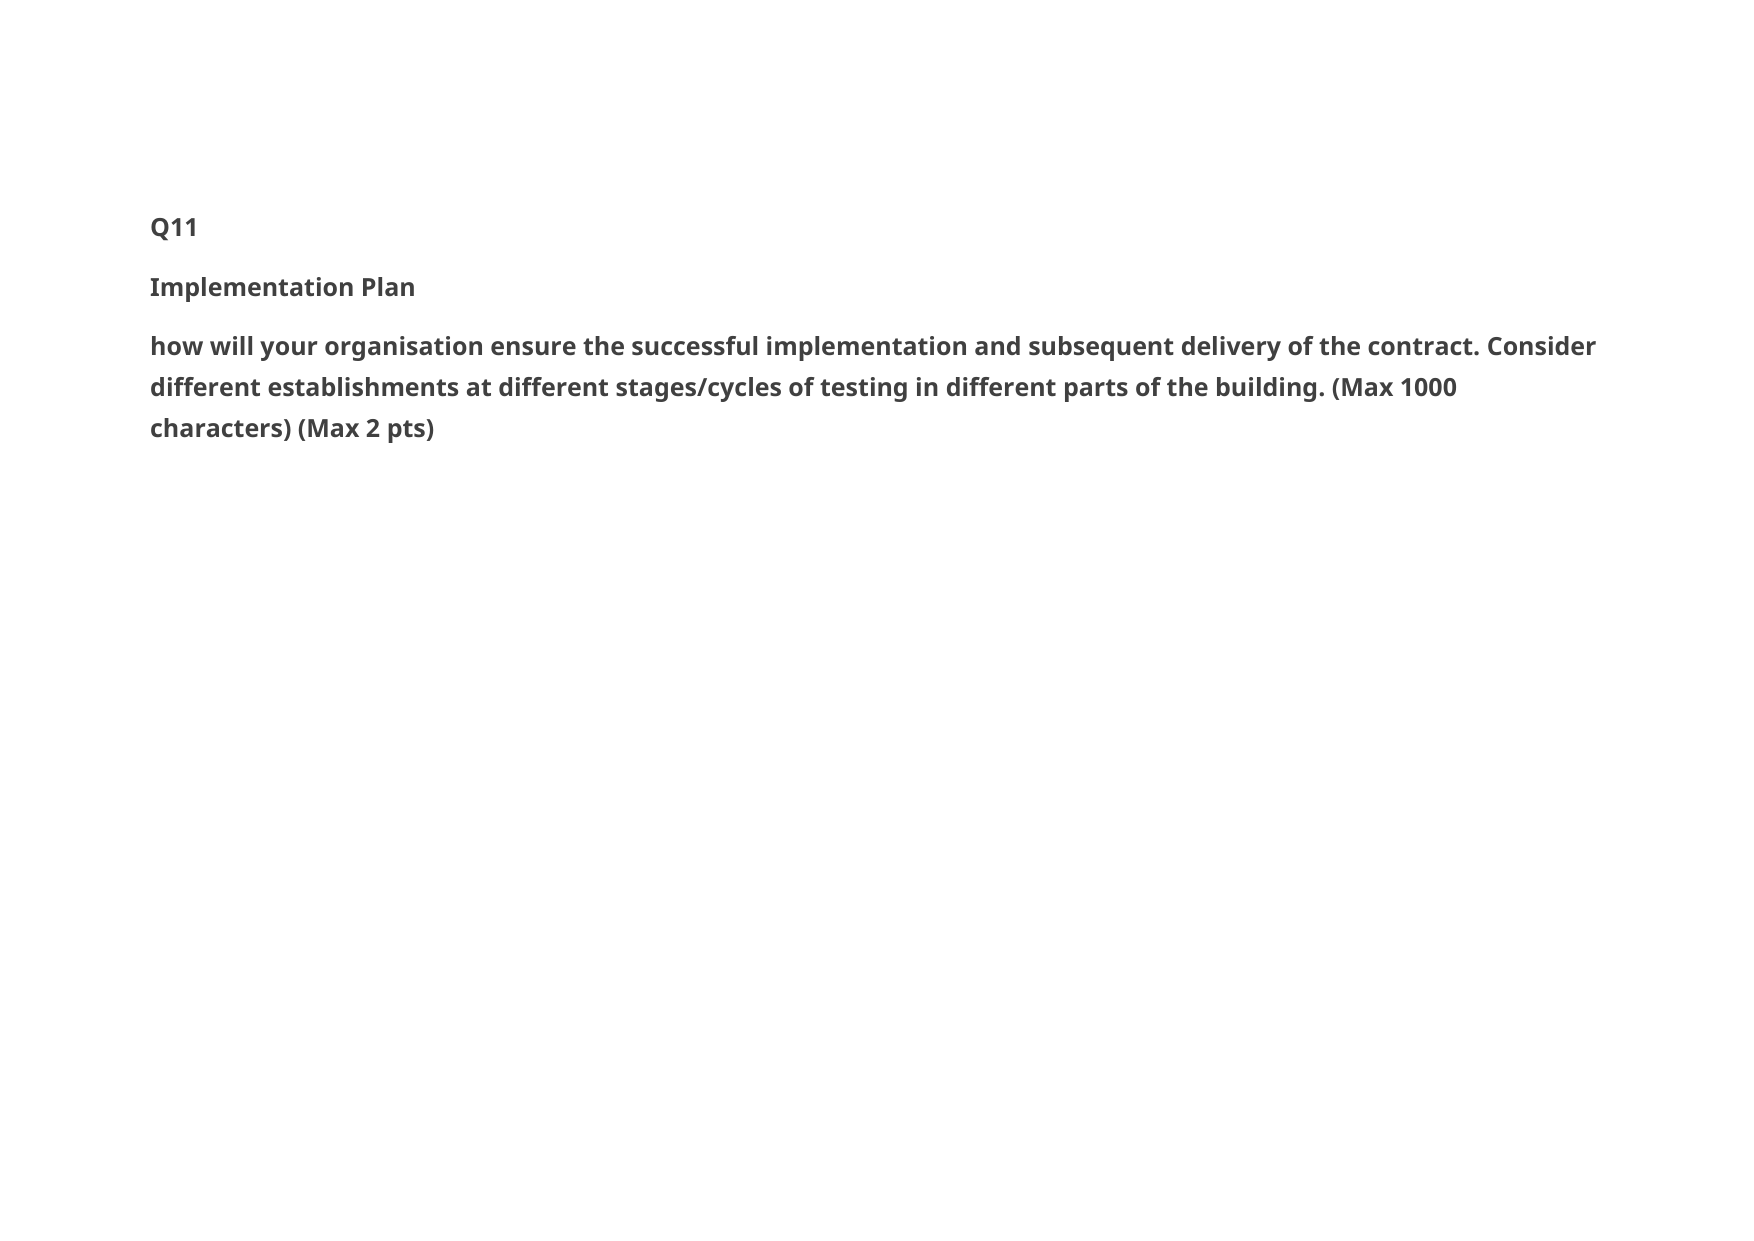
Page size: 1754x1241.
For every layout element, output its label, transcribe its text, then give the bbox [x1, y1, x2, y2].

text Q11 [150, 209, 1604, 244]
text how will your organisation ensure the successful implementation and subsequent delivery of the contract. Consider different establishments at different stages/cycles of testing in different parts of the building. (Max 1000 characters) (Max 2 pts) [150, 329, 1604, 444]
text Implementation Plan [150, 269, 1604, 303]
